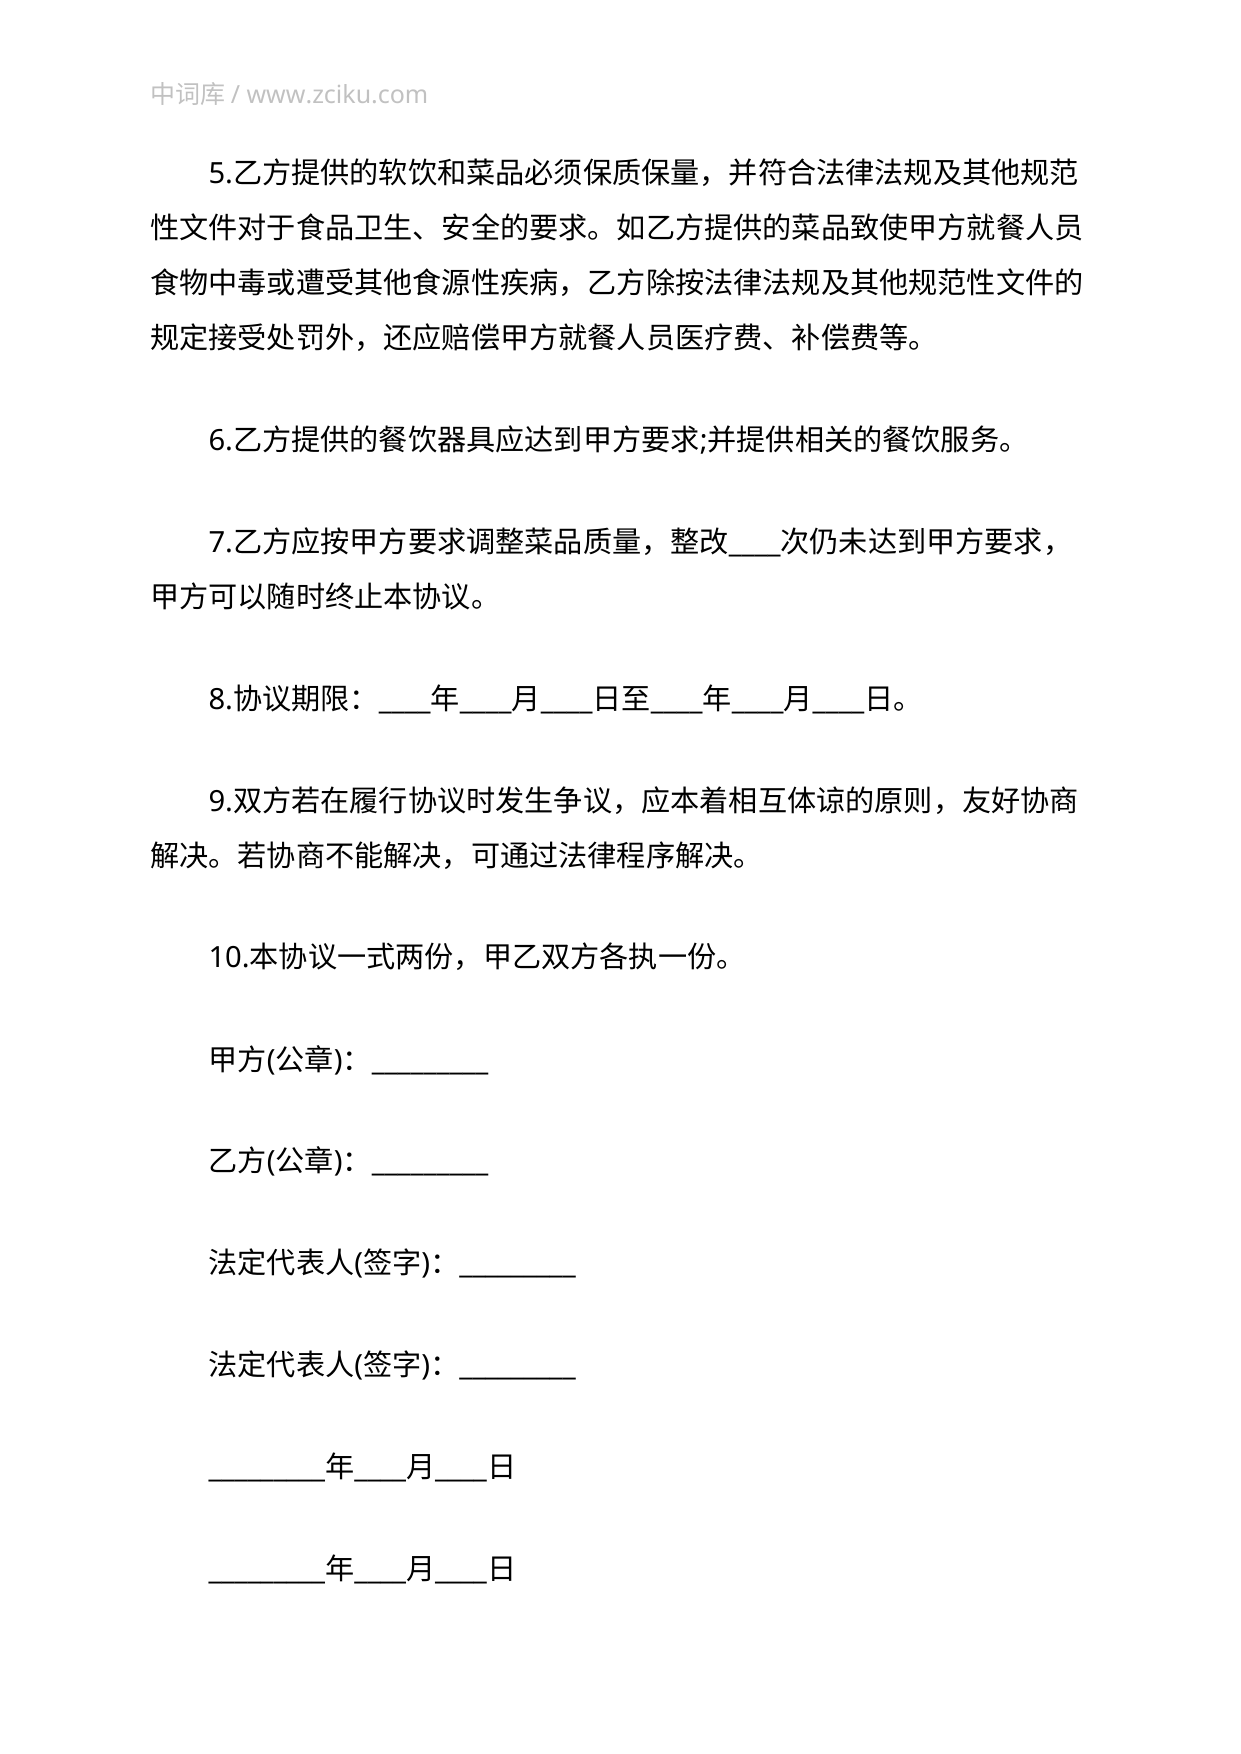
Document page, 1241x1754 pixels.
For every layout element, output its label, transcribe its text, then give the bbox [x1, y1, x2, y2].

text 乙方(公章)：_________ [150, 1138, 1090, 1180]
text _________年____月____日 [150, 1444, 1090, 1486]
text _________年____月____日 [150, 1546, 1090, 1588]
text 7.乙方应按甲方要求调整菜品质量，整改____次仍未达到甲方要求，甲方可以随时终止本协议。 [150, 518, 1090, 616]
text 法定代表人(签字)：_________ [150, 1240, 1090, 1282]
text 甲方(公章)：_________ [150, 1036, 1090, 1078]
text 法定代表人(签字)：_________ [150, 1342, 1090, 1384]
text 9.双方若在履行协议时发生争议，应本着相互体谅的原则，友好协商解决。若协商不能解决，可通过法律程序解决。 [150, 777, 1090, 874]
text 5.乙方提供的软饮和菜品必须保质保量，并符合法律法规及其他规范性文件对于食品卫生、安全的要求。如乙方提供的菜品致使甲方就餐人员食物中毒或遭受其他食源性疾病，乙方除按法律法规及其他规范性文件的规定接受处罚外，还应赔偿甲方就餐人员医疗费、补偿费等。 [150, 150, 1090, 357]
text 10.本协议一式两份，甲乙双方各执一份。 [150, 934, 1090, 976]
text 6.乙方提供的餐饮器具应达到甲方要求;并提供相关的餐饮服务。 [150, 417, 1090, 459]
text 8.协议期限：____年____月____日至____年____月____日。 [150, 675, 1090, 718]
